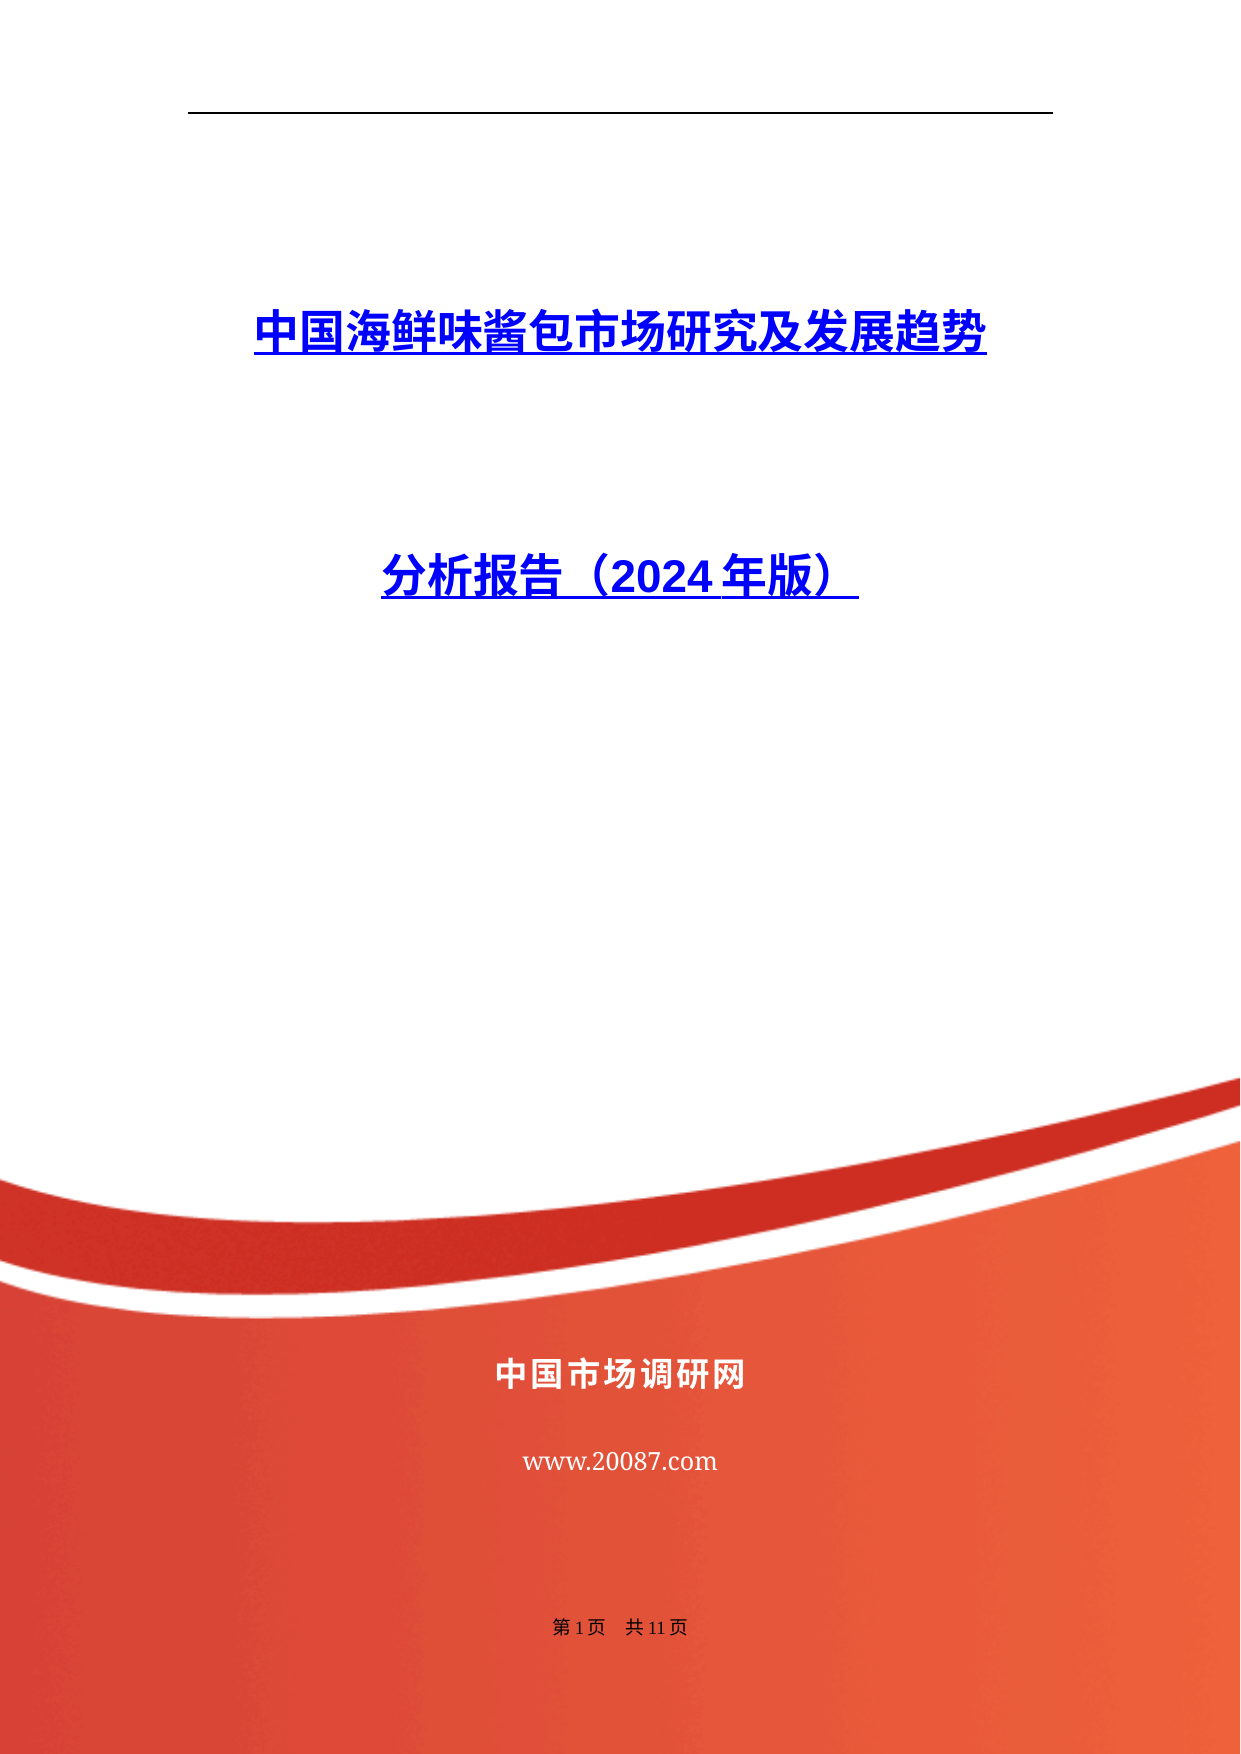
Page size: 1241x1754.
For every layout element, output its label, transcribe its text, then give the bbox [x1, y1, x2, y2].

text www.20087.com [187, 1428, 1053, 1493]
table_header 中国海鲜味酱包市场研究及发展趋势分析报告（2024年版） [188, 207, 1053, 773]
picture [0, 1006, 1241, 1754]
subtitle 中国市场调研网 [187, 1339, 1053, 1404]
